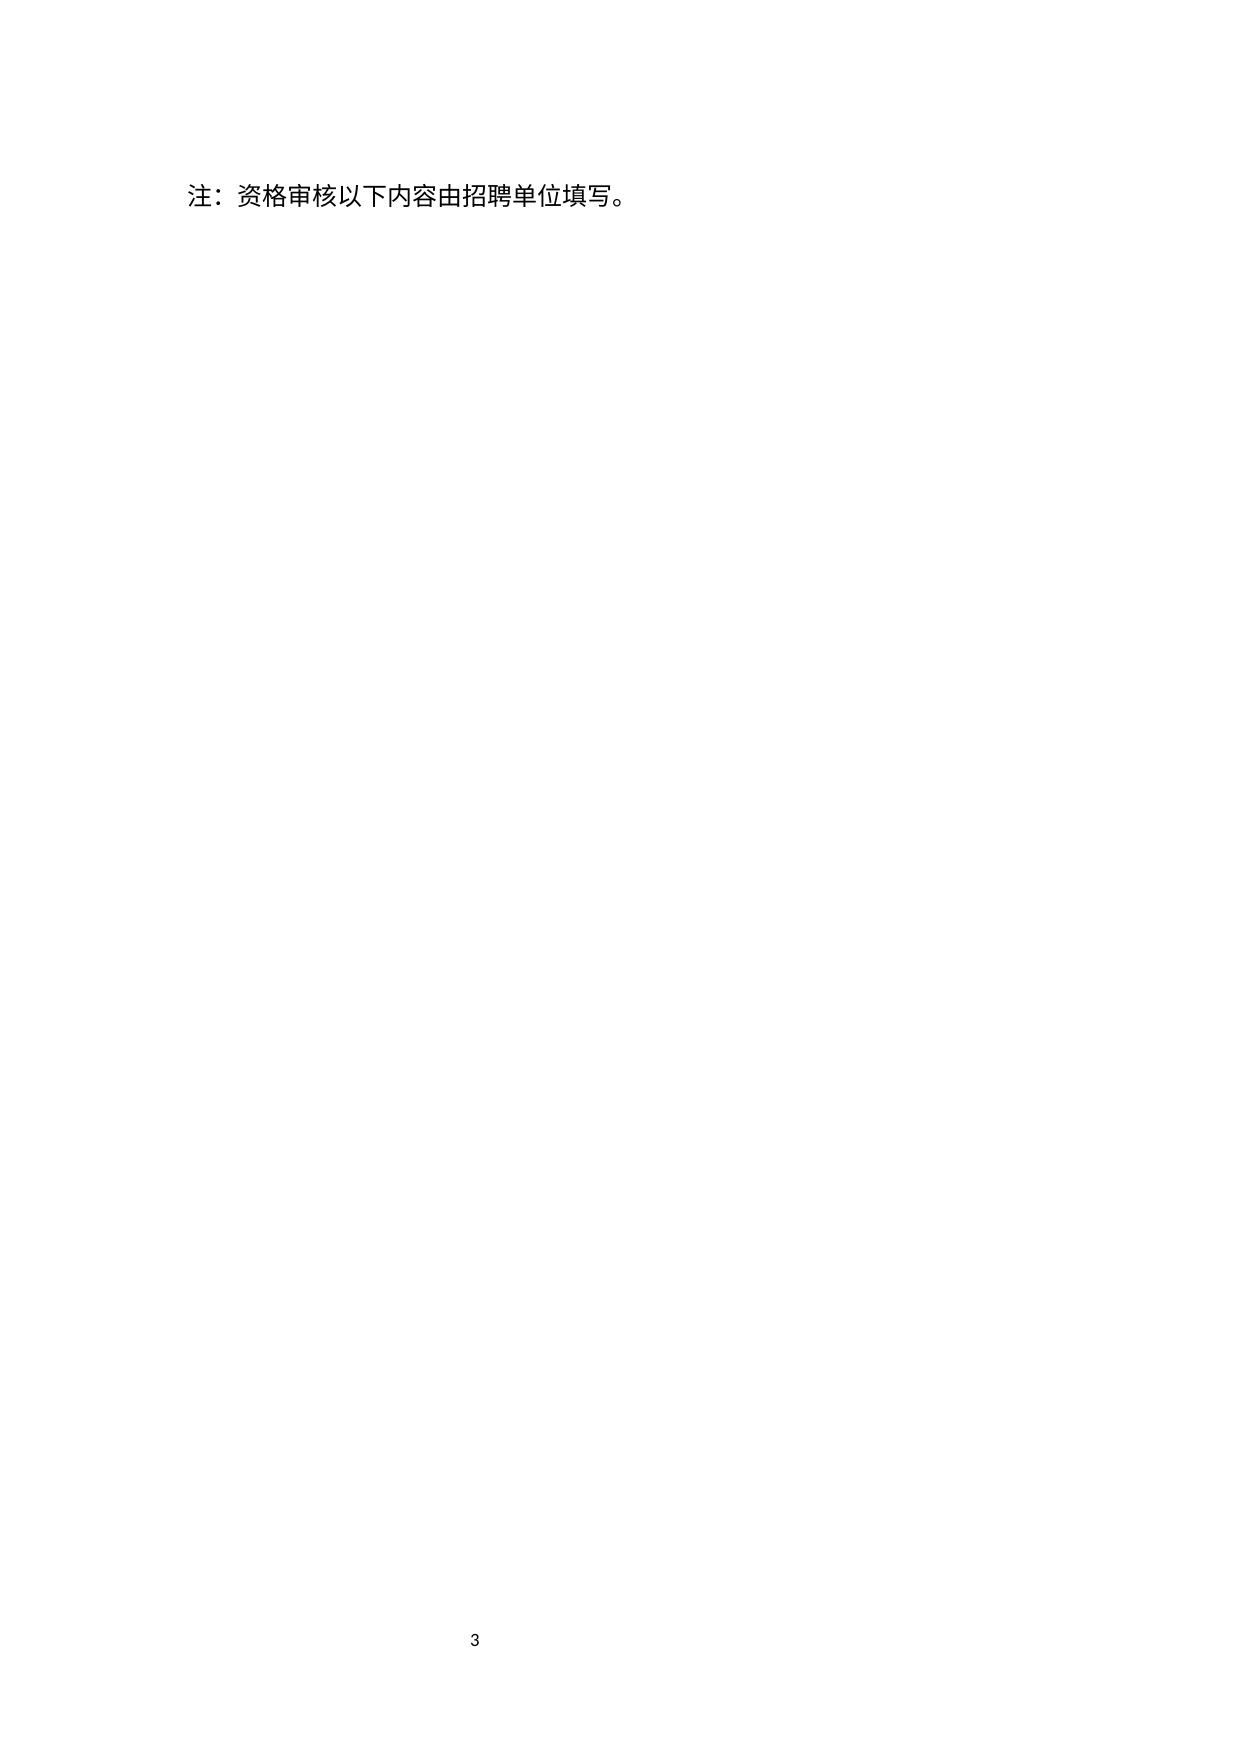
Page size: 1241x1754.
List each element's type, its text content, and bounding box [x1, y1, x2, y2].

text 注：资格审核以下内容由招聘单位填写。 [187, 162, 1053, 227]
